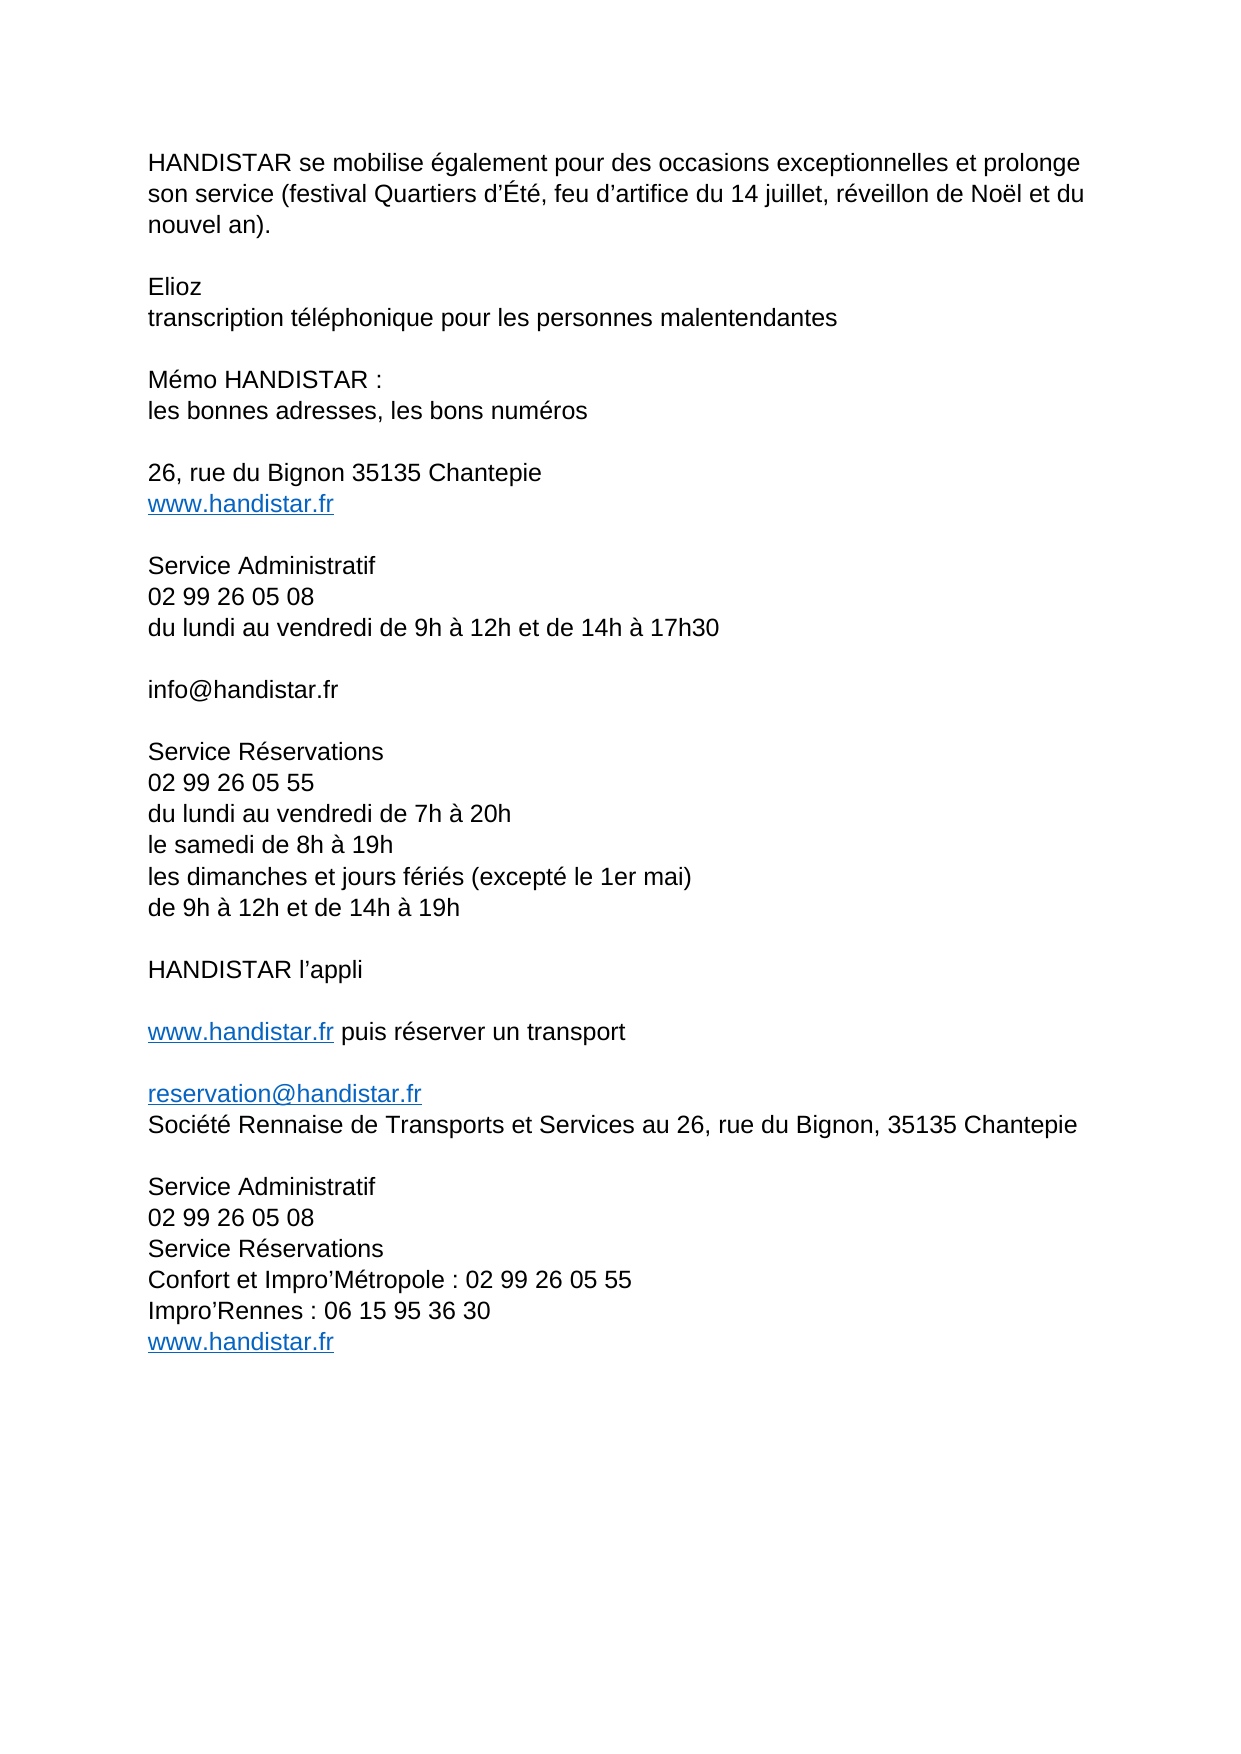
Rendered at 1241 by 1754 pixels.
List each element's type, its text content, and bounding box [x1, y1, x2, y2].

text du lundi au vendredi de 9h à 12h et de 14h à 17h30 [148, 613, 1093, 642]
text Mémo HANDISTAR : [148, 365, 1093, 394]
text Service Administratif [148, 551, 1093, 580]
text les bonnes adresses, les bons numéros [148, 396, 1093, 425]
text Impro’Rennes : 06 15 95 36 30 [148, 1296, 1093, 1325]
text Service Administratif [148, 1172, 1093, 1201]
text info@handistar.fr [148, 675, 1093, 704]
text du lundi au vendredi de 7h à 20h [148, 799, 1093, 828]
text Confort et Impro’Métropole : 02 99 26 05 55 [148, 1265, 1093, 1294]
text Elioz [148, 272, 1093, 301]
text 26, rue du Bignon 35135 Chantepie [148, 458, 1093, 487]
text Service Réservations [148, 1234, 1093, 1263]
text Société Rennaise de Transports et Services au 26, rue du Bignon, 35135 Chantepie [148, 1110, 1093, 1139]
text 02 99 26 05 08 [148, 1203, 1093, 1232]
text www.handistar.fr puis réserver un transport [148, 1017, 1093, 1046]
text 02 99 26 05 55 [148, 768, 1093, 797]
text le samedi de 8h à 19h [148, 831, 1093, 859]
text reservation@handistar.fr [148, 1079, 1093, 1108]
text transcription téléphonique pour les personnes malentendantes [148, 303, 1093, 332]
text de 9h à 12h et de 14h à 19h [148, 893, 1093, 921]
text www.handistar.fr [148, 1327, 1093, 1356]
text les dimanches et jours fériés (excepté le 1er mai) [148, 862, 1093, 890]
text 02 99 26 05 08 [148, 582, 1093, 611]
text HANDISTAR l’appli [148, 955, 1093, 983]
text HANDISTAR se mobilise également pour des occasions exceptionnelles et prolonge son service (festival Quartiers d’Été, feu d’artifice du 14 juillet, réveillon de Noël et du nouvel an). [148, 148, 1093, 238]
text www.handistar.fr [148, 489, 1093, 518]
text Service Réservations [148, 737, 1093, 766]
